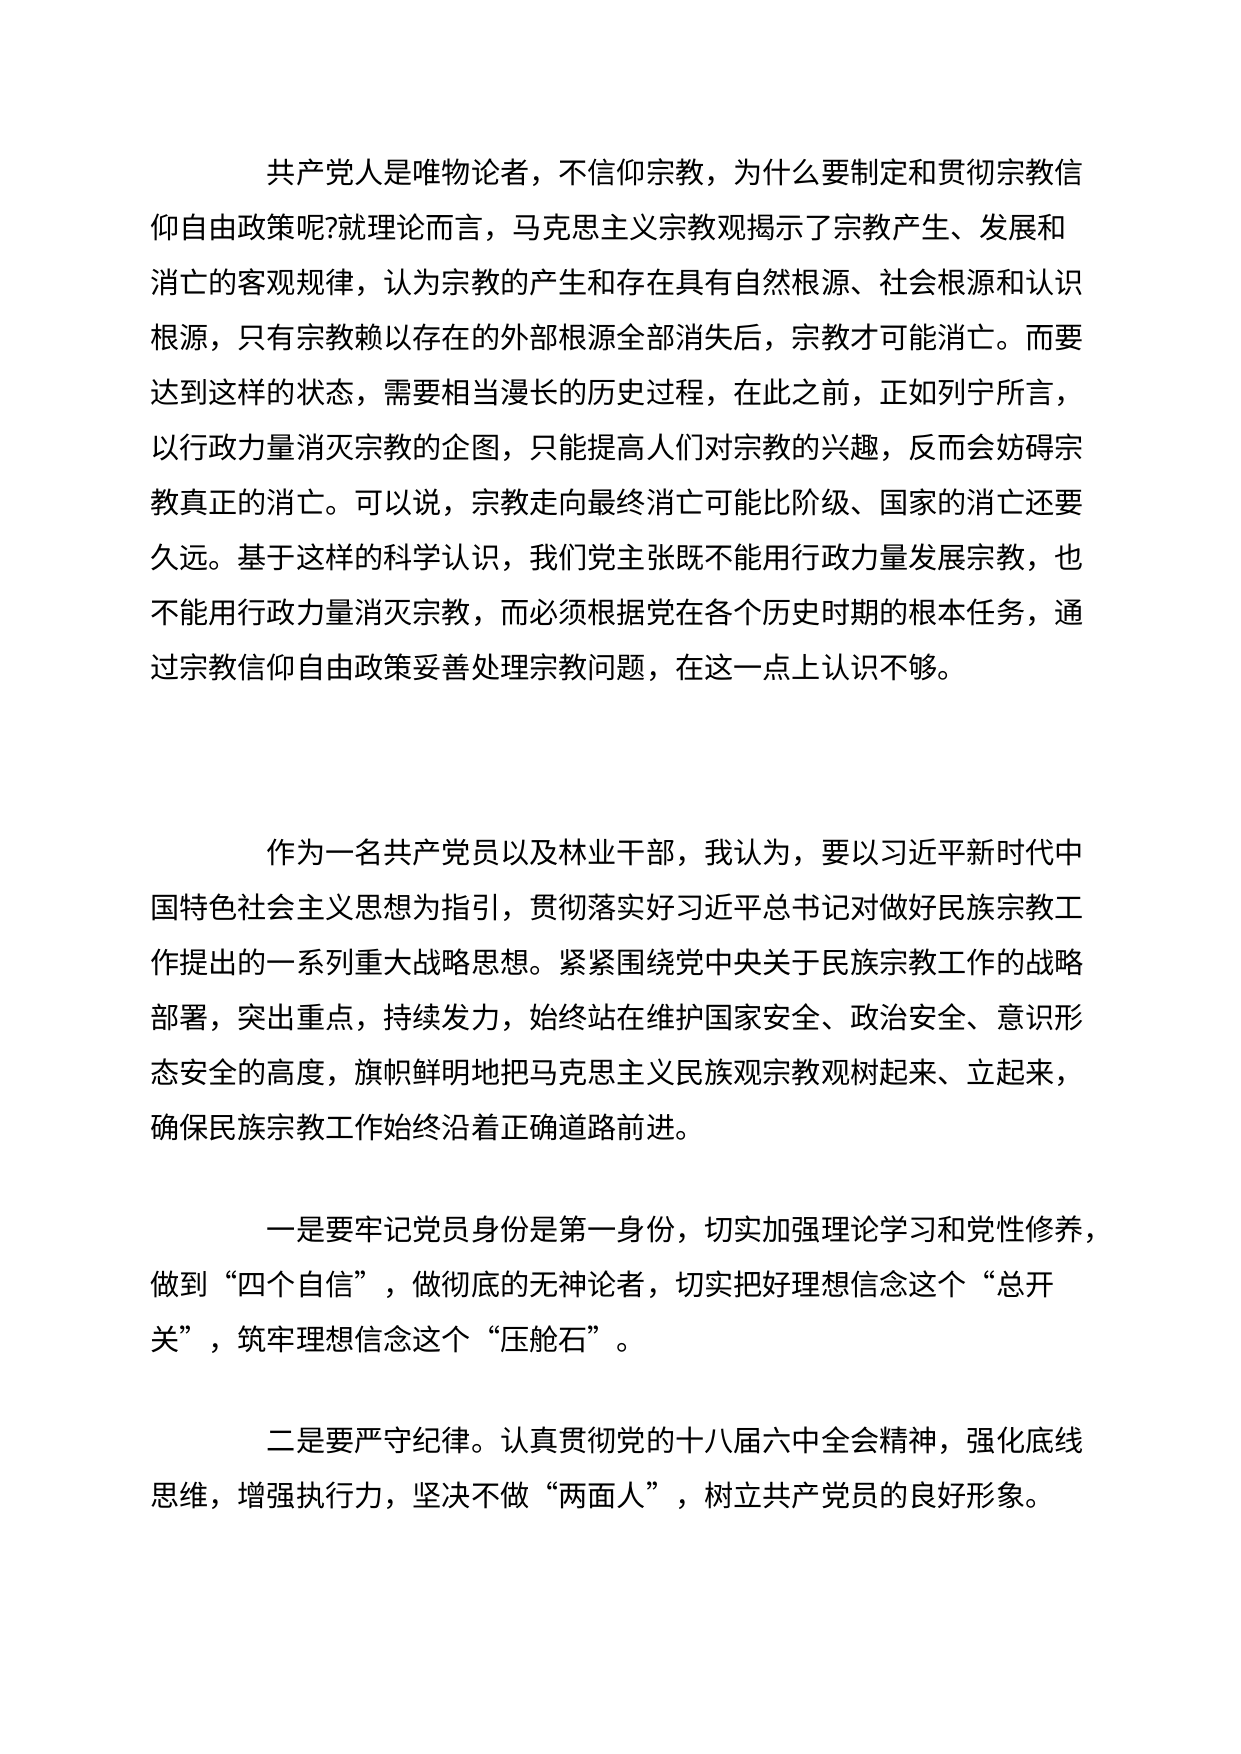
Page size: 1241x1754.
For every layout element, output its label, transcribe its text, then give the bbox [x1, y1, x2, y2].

text 一是要牢记党员身份是第一身份，切实加强理论学习和党性修养，做到“四个自信”，做彻底的无神论者，切实把好理想信念这个“总开关”，筑牢理想信念这个“压舱石”。 [150, 1206, 1090, 1358]
text 二是要严守纪律。认真贯彻党的十八届六中全会精神，强化底线思维，增强执行力，坚决不做“两面人”，树立共产党员的良好形象。 [150, 1418, 1090, 1515]
text 共产党人是唯物论者，不信仰宗教，为什么要制定和贯彻宗教信仰自由政策呢?就理论而言，马克思主义宗教观揭示了宗教产生、发展和消亡的客观规律，认为宗教的产生和存在具有自然根源、社会根源和认识根源，只有宗教赖以存在的外部根源全部消失后，宗教才可能消亡。而要达到这样的状态，需要相当漫长的历史过程，在此之前，正如列宁所言，以行政力量消灭宗教的企图，只能提高人们对宗教的兴趣，反而会妨碍宗教真正的消亡。可以说，宗教走向最终消亡可能比阶级、国家的消亡还要久远。基于这样的科学认识，我们党主张既不能用行政力量发展宗教，也不能用行政力量消灭宗教，而必须根据党在各个历史时期的根本任务，通过宗教信仰自由政策妥善处理宗教问题，在这一点上认识不够。 [150, 150, 1090, 686]
text 作为一名共产党员以及林业干部，我认为，要以习近平新时代中国特色社会主义思想为指引，贯彻落实好习近平总书记对做好民族宗教工作提出的一系列重大战略思想。紧紧围绕党中央关于民族宗教工作的战略部署，突出重点，持续发力，始终站在维护国家安全、政治安全、意识形态安全的高度，旗帜鲜明地把马克思主义民族观宗教观树起来、立起来，确保民族宗教工作始终沿着正确道路前进。 [150, 830, 1090, 1147]
